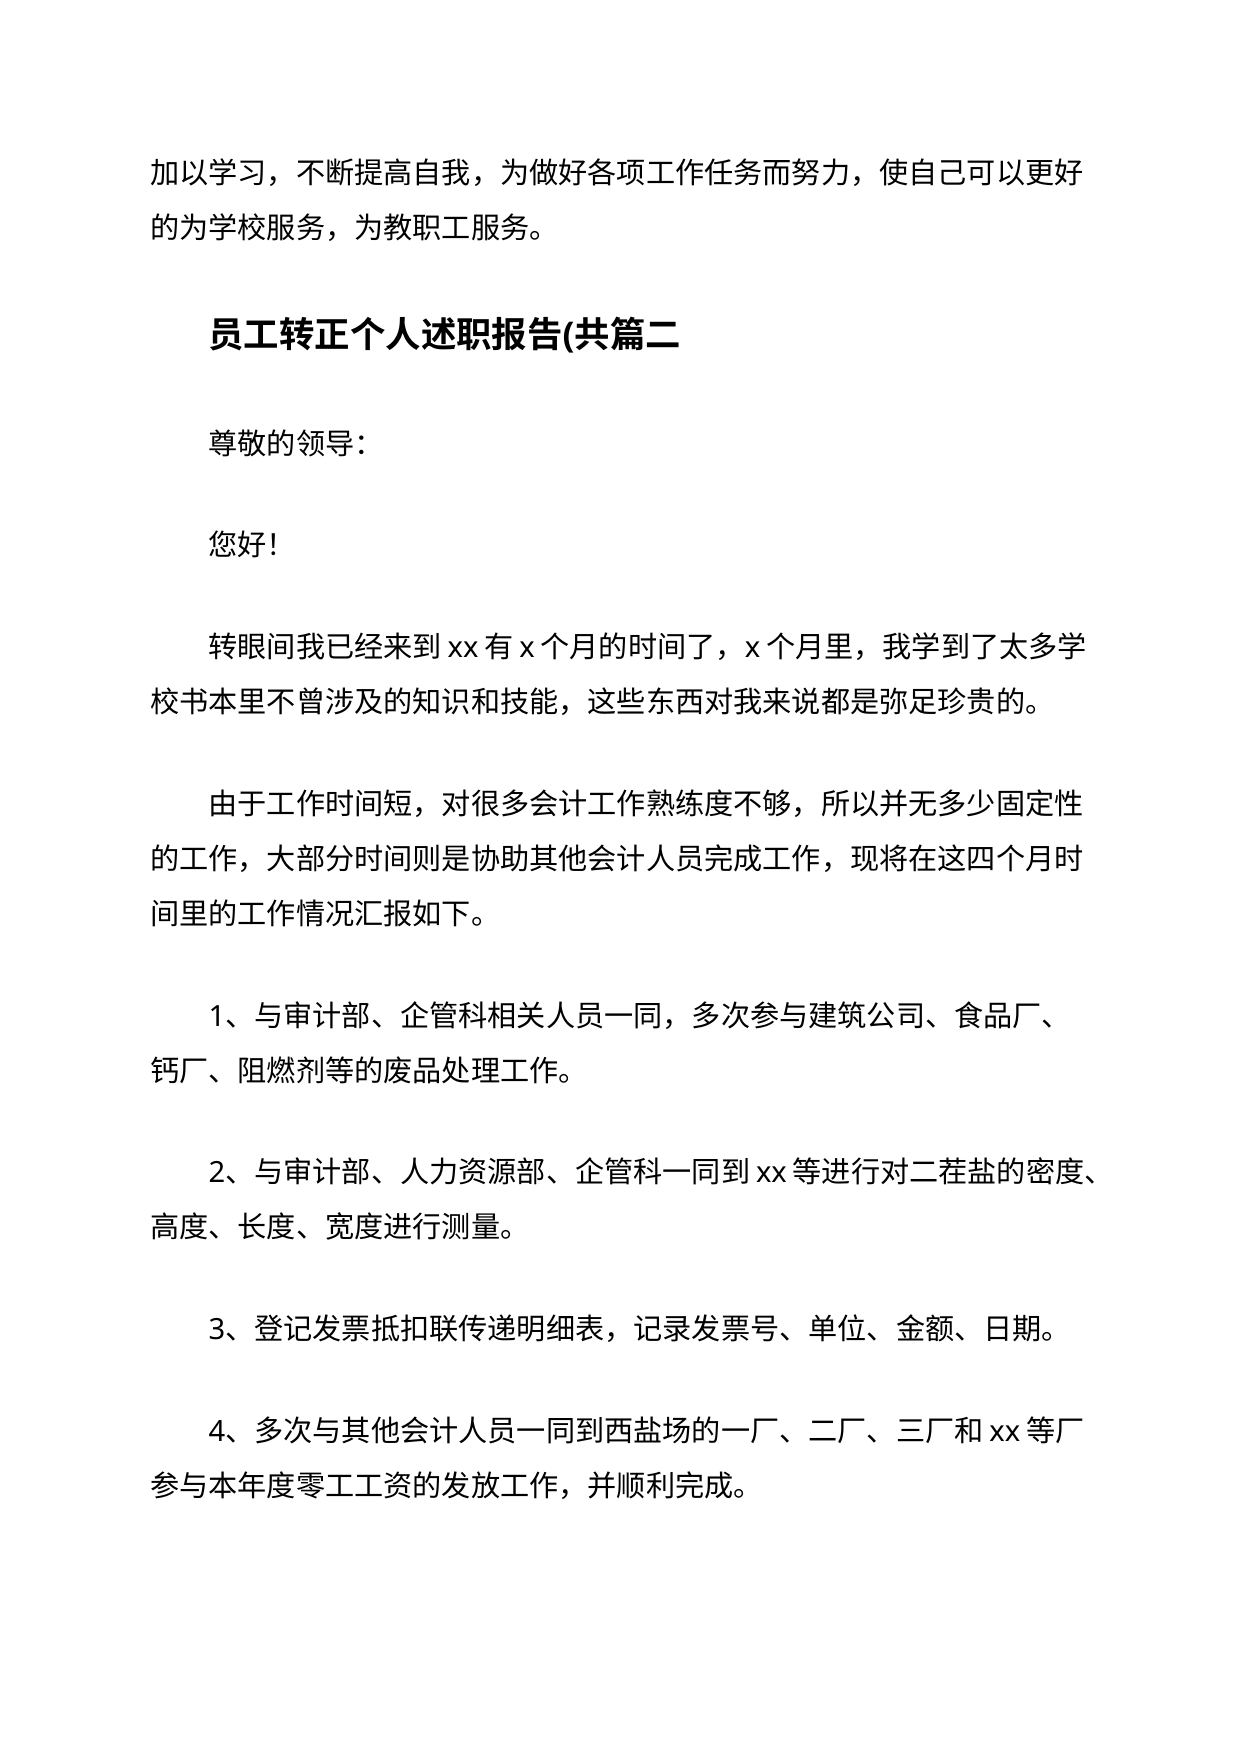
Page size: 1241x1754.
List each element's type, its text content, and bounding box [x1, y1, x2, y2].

text 尊敬的领导： [150, 420, 1090, 462]
text 您好！ [150, 522, 1090, 564]
text 2、与审计部、人力资源部、企管科一同到xx等进行对二茬盐的密度、高度、长度、宽度进行测量。 [150, 1149, 1090, 1246]
text 1、与审计部、企管科相关人员一同，多次参与建筑公司、食品厂、钙厂、阻燃剂等的废品处理工作。 [150, 992, 1090, 1089]
text 员工转正个人述职报告(共篇二 [150, 307, 1090, 358]
text 由于工作时间短，对很多会计工作熟练度不够，所以并无多少固定性的工作，大部分时间则是协助其他会计人员完成工作，现将在这四个月时间里的工作情况汇报如下。 [150, 781, 1090, 933]
text 3、登记发票抵扣联传递明细表，记录发票号、单位、金额、日期。 [150, 1306, 1090, 1348]
text 转眼间我已经来到xx有x个月的时间了，x个月里，我学到了太多学校书本里不曾涉及的知识和技能，这些东西对我来说都是弥足珍贵的。 [150, 624, 1090, 721]
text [150, 150, 1090, 247]
text 4、多次与其他会计人员一同到西盐场的一厂、二厂、三厂和xx等厂参与本年度零工工资的发放工作，并顺利完成。 [150, 1408, 1090, 1505]
